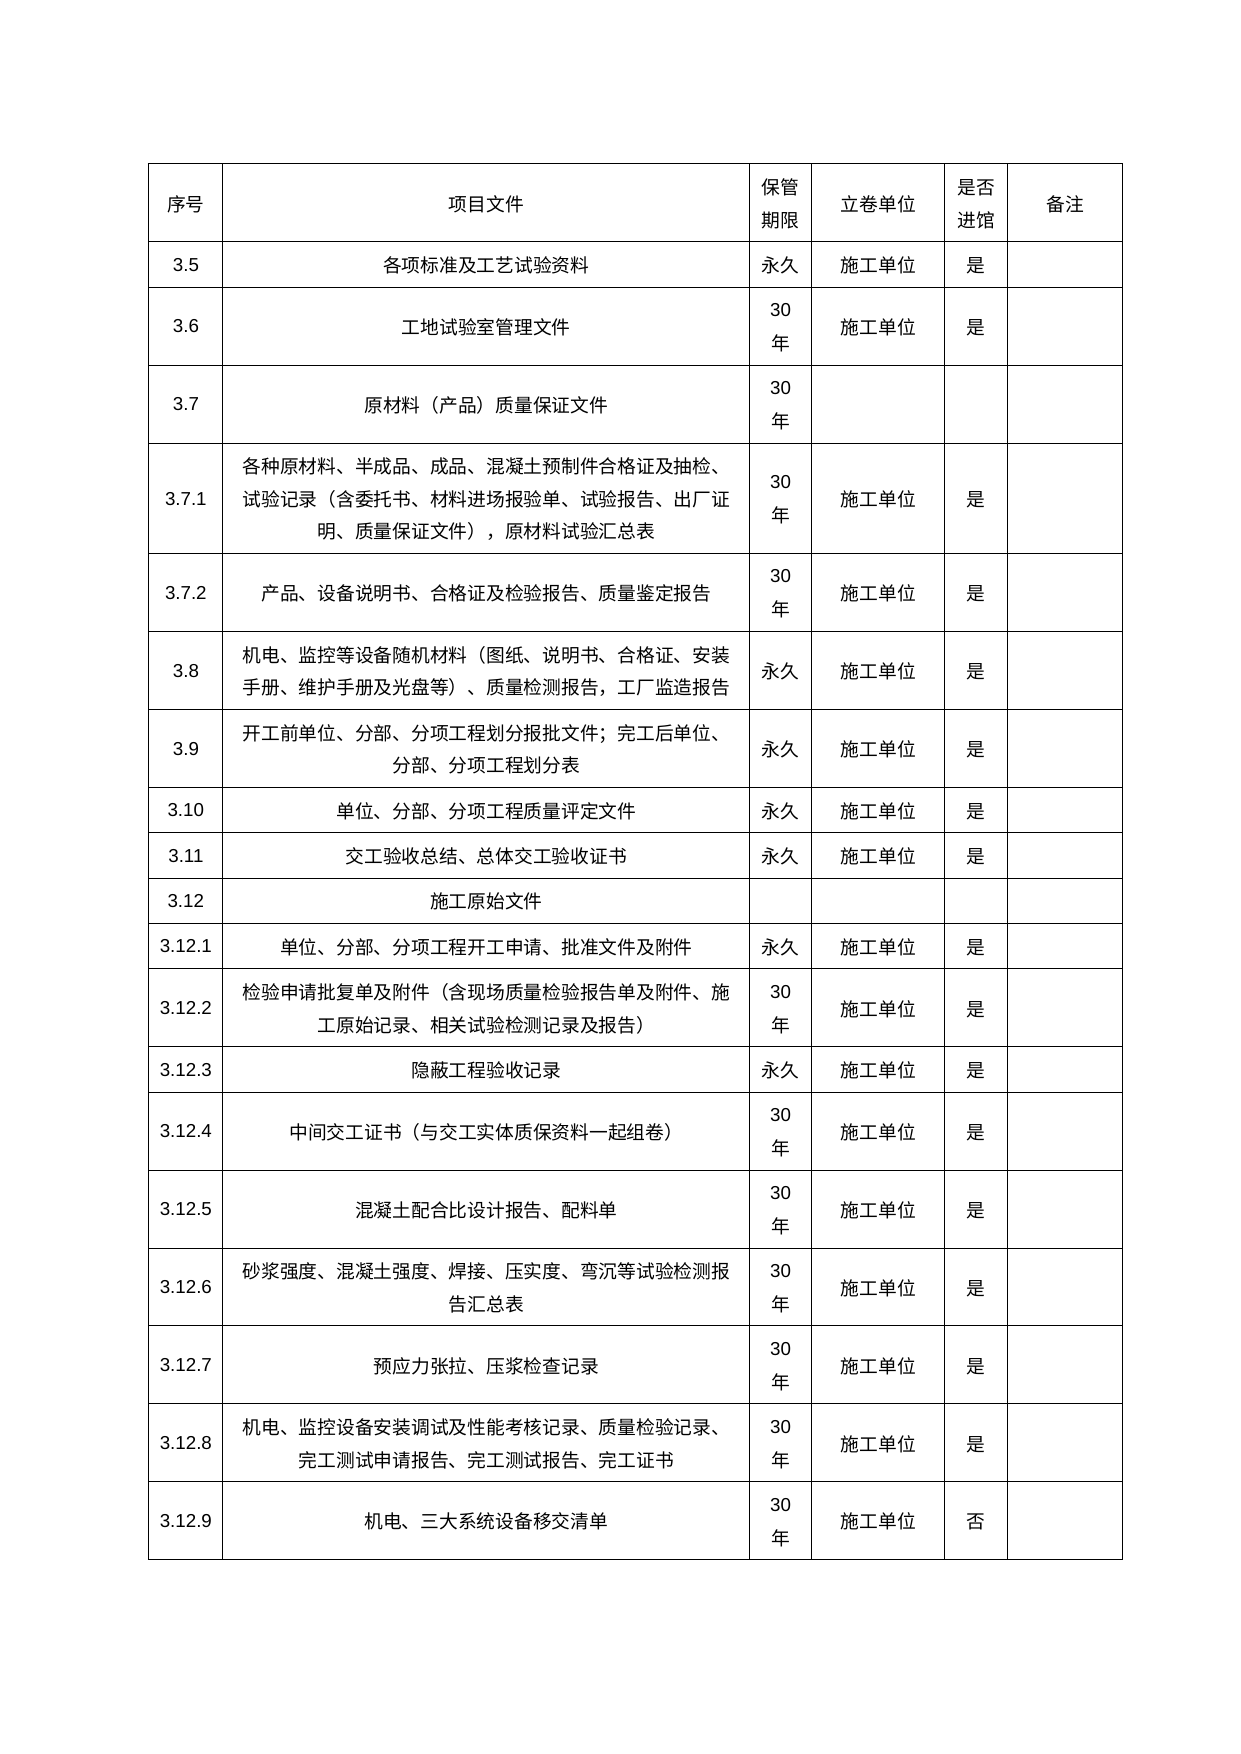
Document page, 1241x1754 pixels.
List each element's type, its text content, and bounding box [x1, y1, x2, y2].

table_cell 施工单位 [812, 1482, 944, 1559]
table_cell 施工单位 [812, 710, 944, 787]
table_cell 单位、分部、分项工程开工申请、批准文件及附件 [223, 924, 749, 968]
table_cell 原材料（产品）质量保证文件 [223, 366, 749, 442]
table_header 备注 [1008, 164, 1122, 241]
table_cell 3.12.1 [149, 924, 222, 968]
table_cell [1008, 366, 1122, 442]
table_cell 是 [945, 710, 1007, 787]
table_cell 开工前单位、分部、分项工程划分报批文件；完工后单位、分部、分项工程划分表 [223, 710, 749, 787]
table_cell 施工单位 [812, 1326, 944, 1403]
table_header 项目文件 [223, 164, 749, 241]
table_cell 3.6 [149, 288, 222, 364]
table_header 序号 [149, 164, 222, 241]
table_cell 否 [945, 1482, 1007, 1559]
table_cell 3.10 [149, 788, 222, 832]
table_cell [1008, 1326, 1122, 1403]
table_cell 是 [945, 1404, 1007, 1481]
table_cell 是 [945, 924, 1007, 968]
table_cell [1008, 242, 1122, 287]
table_cell [812, 366, 944, 442]
table_cell 永久 [750, 710, 811, 787]
table_cell [1008, 788, 1122, 832]
table_cell 30年 [750, 1093, 811, 1169]
table_cell [945, 879, 1007, 923]
table_cell 是 [945, 632, 1007, 709]
table_cell 是 [945, 788, 1007, 832]
table_cell 施工单位 [812, 833, 944, 877]
table_cell 3.8 [149, 632, 222, 709]
table_cell 产品、设备说明书、合格证及检验报告、质量鉴定报告 [223, 554, 749, 631]
table_cell 3.12.4 [149, 1093, 222, 1169]
table_cell 是 [945, 444, 1007, 553]
table_cell 施工单位 [812, 444, 944, 553]
table_cell 永久 [750, 788, 811, 832]
table_cell [1008, 1047, 1122, 1092]
table_cell 砂浆强度、混凝土强度、焊接、压实度、弯沉等试验检测报告汇总表 [223, 1249, 749, 1325]
table_cell 永久 [750, 1047, 811, 1092]
table_cell 30年 [750, 444, 811, 553]
table_cell 混凝土配合比设计报告、配料单 [223, 1171, 749, 1247]
table_cell 施工单位 [812, 632, 944, 709]
table_cell 3.7.1 [149, 444, 222, 553]
table_cell [1008, 969, 1122, 1046]
table_cell 永久 [750, 242, 811, 287]
table_cell 单位、分部、分项工程质量评定文件 [223, 788, 749, 832]
table_cell 3.11 [149, 833, 222, 877]
table_cell 3.9 [149, 710, 222, 787]
table_cell 施工单位 [812, 1171, 944, 1247]
table_cell 工地试验室管理文件 [223, 288, 749, 364]
table_cell 是 [945, 288, 1007, 364]
table_cell 是 [945, 1093, 1007, 1169]
table_header 是否 进馆 [945, 164, 1007, 241]
table_cell 施工单位 [812, 1047, 944, 1092]
table_cell [1008, 710, 1122, 787]
table_cell 施工单位 [812, 242, 944, 287]
table_cell 施工单位 [812, 969, 944, 1046]
table_cell 施工单位 [812, 554, 944, 631]
table_header 保管 期限 [750, 164, 811, 241]
table_cell 是 [945, 1326, 1007, 1403]
table_cell 永久 [750, 632, 811, 709]
table_cell 30年 [750, 1404, 811, 1481]
table_cell 30年 [750, 288, 811, 364]
table_cell 3.5 [149, 242, 222, 287]
table_cell 机电、三大系统设备移交清单 [223, 1482, 749, 1559]
table_cell 30年 [750, 554, 811, 631]
table_cell 中间交工证书（与交工实体质保资料一起组卷） [223, 1093, 749, 1169]
table_cell 是 [945, 1171, 1007, 1247]
table_cell 隐蔽工程验收记录 [223, 1047, 749, 1092]
table_cell 3.12.8 [149, 1404, 222, 1481]
table_cell 检验申请批复单及附件（含现场质量检验报告单及附件、施工原始记录、相关试验检测记录及报告） [223, 969, 749, 1046]
table_cell 永久 [750, 833, 811, 877]
table_cell [1008, 444, 1122, 553]
table_cell [750, 879, 811, 923]
table_cell [812, 879, 944, 923]
table_cell [1008, 632, 1122, 709]
table_cell 施工单位 [812, 1404, 944, 1481]
table_cell [1008, 879, 1122, 923]
table_cell 3.12.6 [149, 1249, 222, 1325]
table_cell 各种原材料、半成品、成品、混凝土预制件合格证及抽检、试验记录（含委托书、材料进场报验单、试验报告、出厂证明、质量保证文件），原材料试验汇总表 [223, 444, 749, 553]
table_cell [1008, 924, 1122, 968]
table_cell [1008, 554, 1122, 631]
table_cell [945, 366, 1007, 442]
table_cell 30年 [750, 366, 811, 442]
table_cell [1008, 1482, 1122, 1559]
table_cell 是 [945, 969, 1007, 1046]
table_cell 施工单位 [812, 924, 944, 968]
table_cell 3.7.2 [149, 554, 222, 631]
table_cell 是 [945, 554, 1007, 631]
table_cell 是 [945, 1249, 1007, 1325]
table_cell 是 [945, 1047, 1007, 1092]
table_cell 3.12 [149, 879, 222, 923]
table_cell 机电、监控等设备随机材料（图纸、说明书、合格证、安装手册、维护手册及光盘等）、质量检测报告，工厂监造报告 [223, 632, 749, 709]
table_cell [1008, 1093, 1122, 1169]
table_cell 是 [945, 833, 1007, 877]
table_cell 3.12.3 [149, 1047, 222, 1092]
table_header 立卷单位 [812, 164, 944, 241]
table_cell 施工单位 [812, 1093, 944, 1169]
table_cell 施工单位 [812, 788, 944, 832]
table_cell 30年 [750, 1482, 811, 1559]
table_cell 施工原始文件 [223, 879, 749, 923]
table_cell 3.12.5 [149, 1171, 222, 1247]
table_cell 30年 [750, 1326, 811, 1403]
table_cell 3.7 [149, 366, 222, 442]
table_cell 30年 [750, 1171, 811, 1247]
table_cell 3.12.7 [149, 1326, 222, 1403]
table_cell [1008, 1171, 1122, 1247]
table_cell [1008, 1404, 1122, 1481]
table_cell [1008, 288, 1122, 364]
table_cell 各项标准及工艺试验资料 [223, 242, 749, 287]
table_cell 30年 [750, 1249, 811, 1325]
table_cell [1008, 833, 1122, 877]
table_cell [1008, 1249, 1122, 1325]
table_cell 机电、监控设备安装调试及性能考核记录、质量检验记录、完工测试申请报告、完工测试报告、完工证书 [223, 1404, 749, 1481]
table_cell 是 [945, 242, 1007, 287]
table_cell 3.12.2 [149, 969, 222, 1046]
table_cell 施工单位 [812, 288, 944, 364]
table_cell 预应力张拉、压浆检查记录 [223, 1326, 749, 1403]
table_cell 30年 [750, 969, 811, 1046]
table_cell 3.12.9 [149, 1482, 222, 1559]
table_cell 交工验收总结、总体交工验收证书 [223, 833, 749, 877]
table_cell 永久 [750, 924, 811, 968]
table_cell 施工单位 [812, 1249, 944, 1325]
